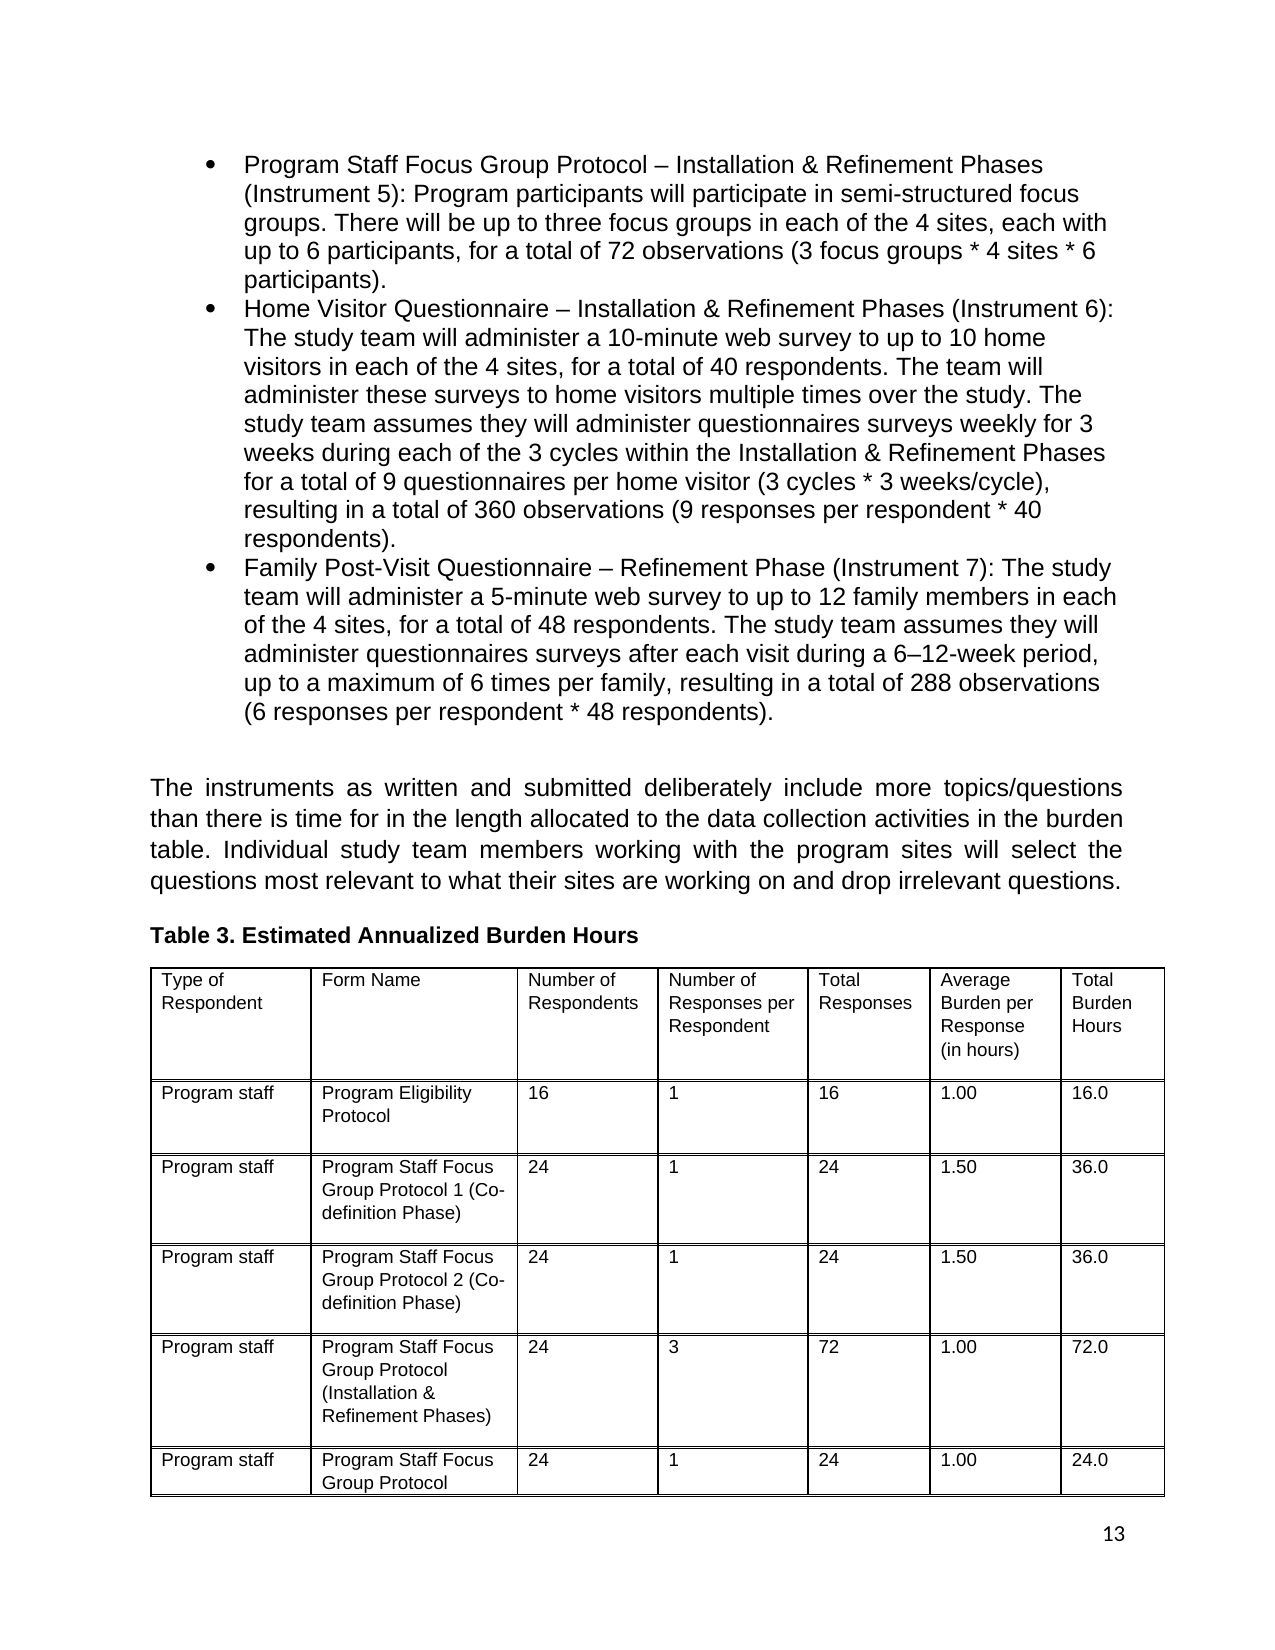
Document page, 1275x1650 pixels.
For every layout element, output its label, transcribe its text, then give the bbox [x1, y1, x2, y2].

table_cell Program Staff Focus Group Protocol (Summary Phase) [312, 1449, 517, 1493]
table_cell 24 [809, 1449, 929, 1493]
table_cell 24 [809, 1156, 929, 1242]
table_cell 36.0 [1062, 1246, 1164, 1332]
table_cell Program Staff Focus Group Protocol 1 (Co-definition Phase) [312, 1156, 517, 1242]
table_cell 72.0 [1062, 1336, 1164, 1446]
table_cell 24 [518, 1336, 657, 1446]
table_cell 72 [809, 1336, 929, 1446]
table_cell Program Staff Focus Group Protocol (Installation & Refinement Phases) [312, 1336, 517, 1446]
list Family Post-Visit Questionnaire – Refinement Phase (Instrument 7): The study team will administer a 5-minute web survey to up to 12 family members in each of the 4 sites, for a total of 48 respondents. The study team assumes they will administer questionnaires surveys after each visit during a 6–12-week period, up to a maximum of 6 times per family, resulting in a total of 288 observations (6 responses per respondent * 48 respondents). [206, 553, 1125, 725]
table_cell 1.50 [931, 1246, 1060, 1332]
table_cell 1.00 [931, 1336, 1060, 1446]
table_cell 24 [518, 1246, 657, 1332]
table_cell 1 [659, 1246, 807, 1332]
table_cell 24.0 [1062, 1449, 1164, 1493]
table_cell 1.00 [931, 1082, 1060, 1153]
table_cell 24 [809, 1246, 929, 1332]
list Program Staff Focus Group Protocol – Installation & Refinement Phases (Instrument 5): Program participants will participate in semi-structured focus groups. There will be up to three focus groups in each of the 4 sites, each with up to 6 participants, for a total of 72 observations (3 focus groups * 4 sites * 6 participants). [206, 150, 1125, 294]
table_header Number of Responses per Respondent [659, 969, 807, 1079]
text The instruments as written and submitted deliberately include more topics/questions than there is time for in the length allocated to the data collection activities in the burden table. Individual study team members working with the program sites will select the questions most relevant to what their sites are working on and drop irrelevant questions. [150, 773, 1125, 895]
table_cell 1.50 [931, 1156, 1060, 1242]
table_header Form Name [312, 969, 517, 1079]
table_cell Program staff [152, 1336, 310, 1446]
table_cell 16 [809, 1082, 929, 1153]
table_cell 1 [659, 1156, 807, 1242]
table_header Total Responses [809, 969, 929, 1079]
table_cell Program Staff Focus Group Protocol 2 (Co-definition Phase) [312, 1246, 517, 1332]
table_cell Program Eligibility Protocol [312, 1082, 517, 1153]
table_cell 16.0 [1062, 1082, 1164, 1153]
table_cell 24 [518, 1449, 657, 1493]
table_header Average Burden per Response (in hours) [931, 969, 1060, 1079]
text Table 3. Estimated Annualized Burden Hours [150, 922, 1125, 948]
table_header Number of Respondents [518, 969, 657, 1079]
table_cell 1 [659, 1449, 807, 1493]
table_cell 1.00 [931, 1449, 1060, 1493]
table_cell 1 [659, 1082, 807, 1153]
table_cell Program staff [152, 1449, 310, 1493]
table_cell Program staff [152, 1082, 310, 1153]
table_cell 3 [659, 1336, 807, 1446]
table_header Total Burden Hours [1062, 969, 1164, 1079]
table_cell 16 [518, 1082, 657, 1153]
table_cell 24 [518, 1156, 657, 1242]
table_cell Program staff [152, 1156, 310, 1242]
list Home Visitor Questionnaire – Installation & Refinement Phases (Instrument 6): The study team will administer a 10-minute web survey to up to 10 home visitors in each of the 4 sites, for a total of 40 respondents. The team will administer these surveys to home visitors multiple times over the study. The study team assumes they will administer questionnaires surveys weekly for 3 weeks during each of the 3 cycles within the Installation & Refinement Phases for a total of 9 questionnaires per home visitor (3 cycles * 3 weeks/cycle), resulting in a total of 360 observations (9 responses per respondent * 40 respondents). [206, 294, 1125, 553]
table_header Type of Respondent [152, 969, 310, 1079]
table_cell Program staff [152, 1246, 310, 1332]
table_cell 36.0 [1062, 1156, 1164, 1242]
